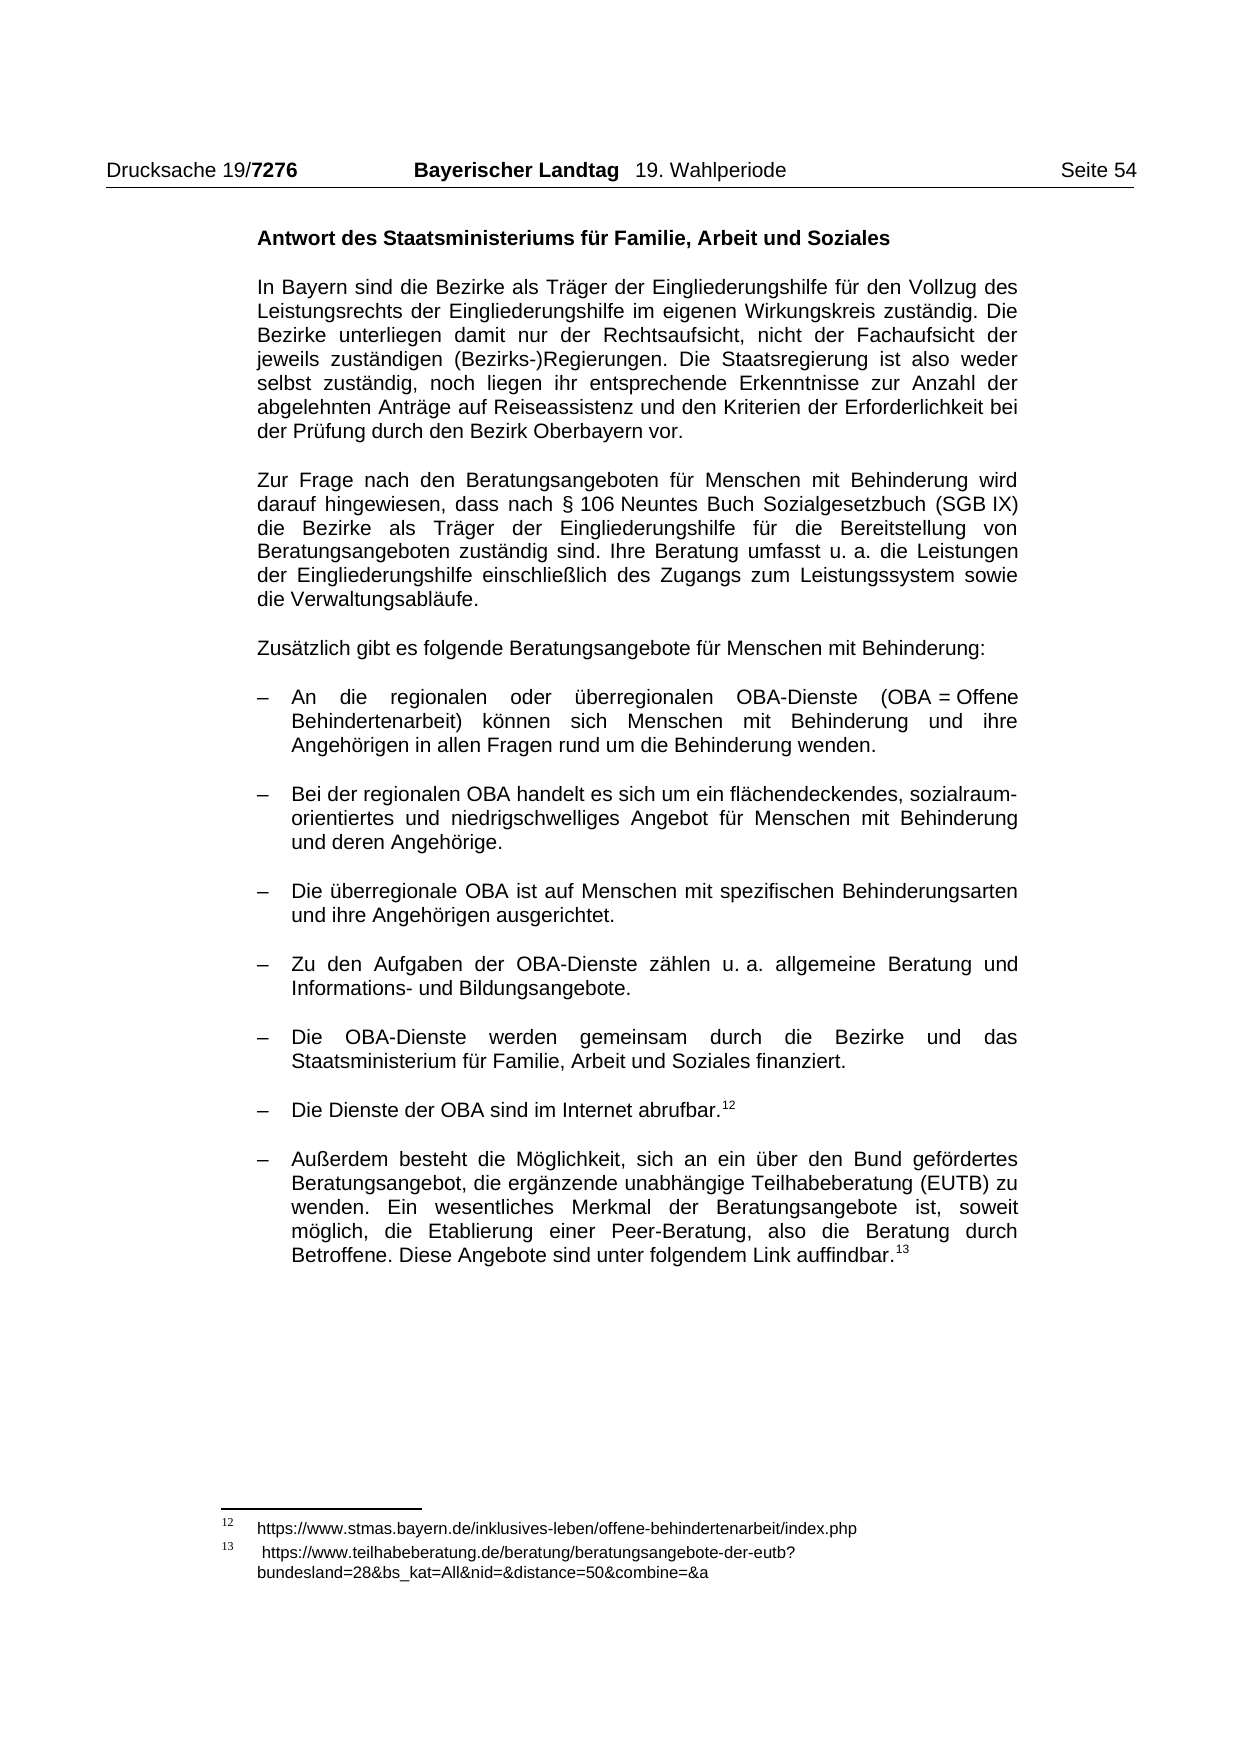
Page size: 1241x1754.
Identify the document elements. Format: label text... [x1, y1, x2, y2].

text – An die regionalen oder überregionalen OBA-Dienste (OBA = Offene Behindertenarbeit) können sich Menschen mit Behinderung und ihre Angehörigen in allen Fragen rund um die Behinderung wenden. [257, 685, 1019, 757]
text In Bayern sind die Bezirke als Träger der Eingliederungshilfe für den Vollzug des Leistungsrechts der Eingliederungshilfe im eigenen Wirkungskreis zuständig. Die Bezirke unterliegen damit nur der Rechtsaufsicht, nicht der Fachaufsicht der jeweils zuständigen (Bezirks-)Regierungen. Die Staatsregierung ist also weder selbst zuständig, noch liegen ihr entsprechende Erkenntnisse zur Anzahl der abgelehnten Anträge auf Reiseassistenz und den Kriterien der Erforderlichkeit bei der Prüfung durch den Bezirk Oberbayern vor. [257, 275, 1019, 442]
text – Die überregionale OBA ist auf Menschen mit spezifischen Behinderungsarten und ihre Angehörigen ausgerichtet. [257, 879, 1019, 927]
text – Bei der regionalen OBA handelt es sich um ein flächendeckendes, sozialraum-orientiertes und niedrigschwelliges Angebot für Menschen mit Behinderung und deren Angehörige. [257, 782, 1019, 854]
text Antwort des Staatsministeriums für Familie, Arbeit und Soziales [257, 226, 1019, 250]
text Zusätzlich gibt es folgende Beratungsangebote für Menschen mit Behinderung: [257, 636, 1019, 660]
text – Die OBA-Dienste werden gemeinsam durch die Bezirke und das Staatsministerium für Familie, Arbeit und Soziales finanziert. [257, 1025, 1019, 1073]
text – Die Dienste der OBA sind im Internet abrufbar. [257, 1098, 1019, 1122]
text – Zu den Aufgaben der OBA-Dienste zählen u. a. allgemeine Beratung und Informations- und Bildungsangebote. [257, 952, 1019, 1000]
text – Außerdem besteht die Möglichkeit, sich an ein über den Bund gefördertes Beratungsangebot, die ergänzende unabhängige Teilhabeberatung (EUTB) zu wenden. Ein wesentliches Merkmal der Beratungsangebote ist, soweit möglich, die Etablierung einer Peer-Beratung, also die Beratung durch Betroffene. Diese Angebote sind unter folgendem Link auffindbar. [257, 1147, 1019, 1266]
text Zur Frage nach den Beratungsangeboten für Menschen mit Behinderung wird darauf hingewiesen, dass nach § 106 Neuntes Buch Sozialgesetzbuch (SGB IX) die Bezirke als Träger der Eingliederungshilfe für die Bereitstellung von Beratungsangeboten zuständig sind. Ihre Beratung umfasst u. a. die Leistungen der Eingliederungshilfe einschließlich des Zugangs zum Leistungssystem sowie die Verwaltungsabläufe. [257, 467, 1019, 611]
